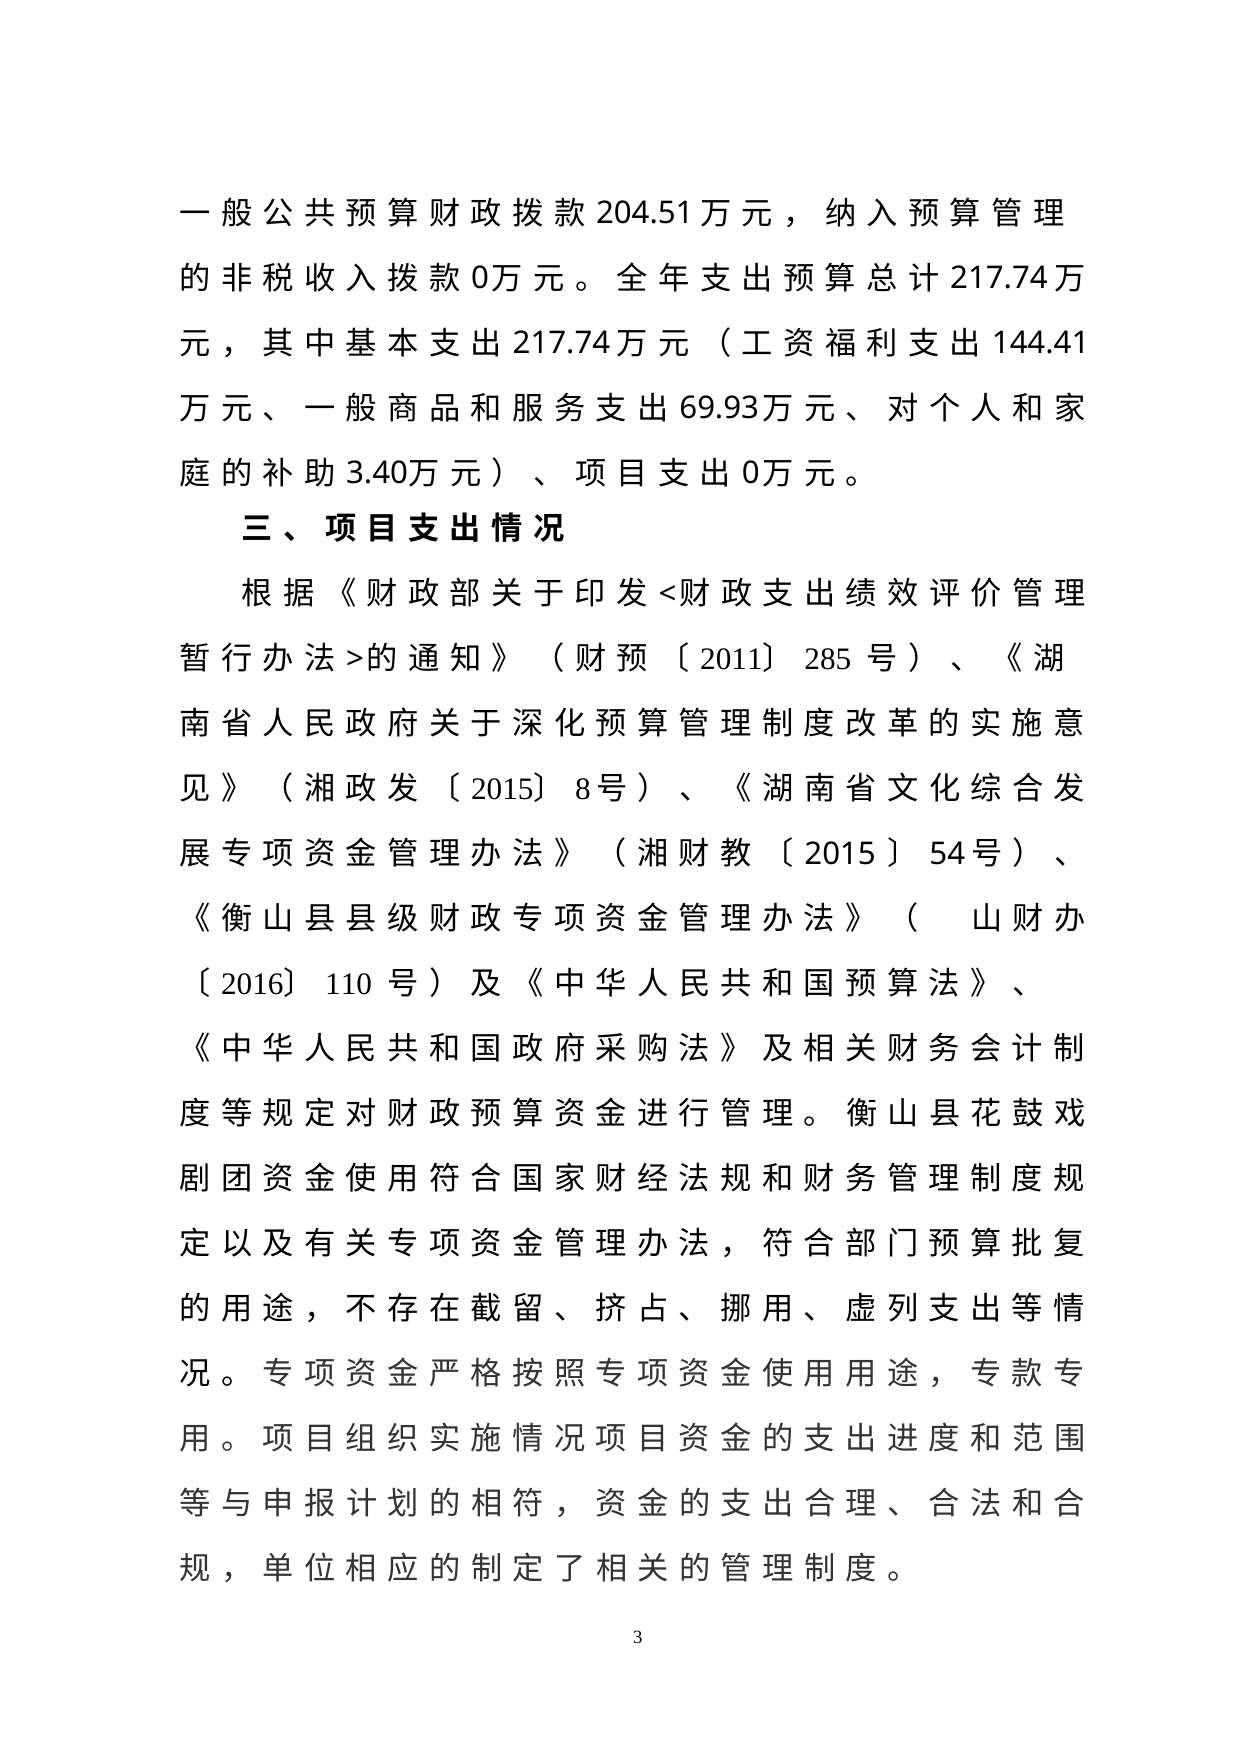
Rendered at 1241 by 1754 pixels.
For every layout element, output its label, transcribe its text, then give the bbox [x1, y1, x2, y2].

text 根据《财政部关于印发<财政支出绩效评价管理暂行办法>的通知》（财预〔2011〕285号）、《湖南省人民政府关于深化预算管理制度改革的实施意见》（湘政发〔2015〕8号）、《湖南省文化综合发展专项资金管理办法》（湘财教〔2015〕54号）、《衡山县县级财政专项资金管理办法》（ 山财办〔2016〕110号）及《中华人民共和国预算法》、《中华人民共和国政府采购法》及相关财务会计制度等规定对财政预算资金进行管理。衡山县花鼓戏剧团资金使用符合国家财经法规和财务管理制度规定以及有关专项资金管理办法，符合部门预算批复的用途，不存在截留、挤占、挪用、虚列支出等情况。专项资金严格按照专项资金使用用途，专款专用。项目组织实施情况项目资金的支出进度和范围等与申报计划的相符，资金的支出合理、合法和合规，单位相应的制定了相关的管理制度。 [179, 558, 1096, 1598]
list 三、项目支出情况 [179, 493, 1096, 558]
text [179, 168, 1096, 493]
